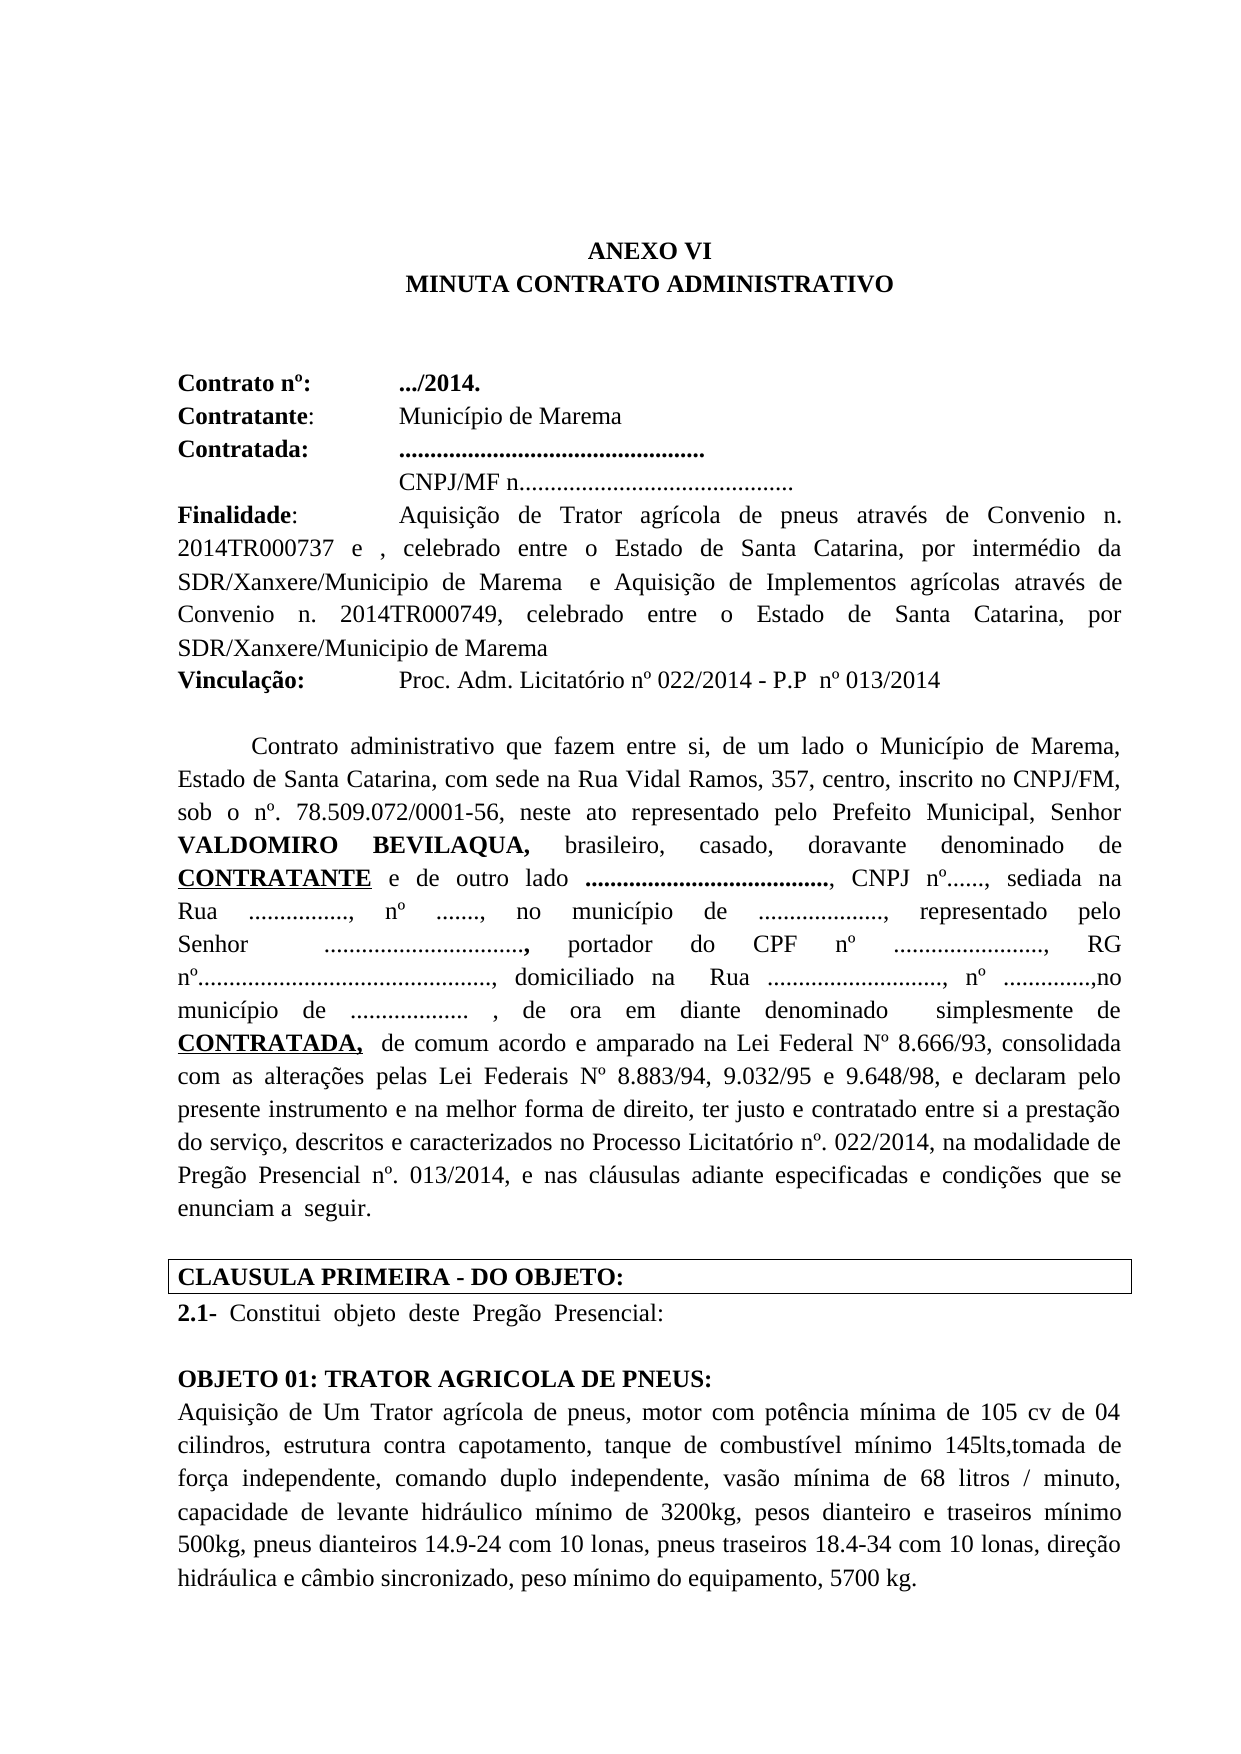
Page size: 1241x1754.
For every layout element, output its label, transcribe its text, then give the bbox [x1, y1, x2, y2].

text CNPJ/MF n............................................ [325, 467, 1122, 496]
text Finalidade: Aquisição de Trator agrícola de pneus através de Convenio n. 2014TR000737 e , celebrado entre o Estado de Santa Catarina, por intermédio da SDR/Xanxere/Municipio de Marema e Aquisição de Implementos agrícolas através de Convenio n. 2014TR000749, celebrado entre o Estado de Santa Catarina, por SDR/Xanxere/Municipio de Marema [177, 501, 1122, 661]
text 2.1- Constitui objeto deste Pregão Presencial: [177, 1298, 1122, 1327]
text Contrato nº: .../2014. [177, 368, 1122, 397]
text Vinculação: Proc. Adm. Licitatório nº 022/2014 - P.P nº 013/2014 [177, 666, 1122, 694]
text OBJETO 01: TRATOR AGRICOLA DE PNEUS: [177, 1364, 1122, 1393]
text Aquisição de Um Trator agrícola de pneus, motor com potência mínima de 105 cv de 04 cilindros, estrutura contra capotamento, tanque de combustível mínimo 145lts,tomada de força independente, comando duplo independente, vasão mínima de 68 litros / minuto, capacidade de levante hidráulico mínimo de 3200kg, pesos dianteiro e traseiros mínimo 500kg, pneus dianteiros 14.9-24 com 10 lonas, pneus traseiros 18.4-34 com 10 lonas, direção hidráulica e câmbio sincronizado, peso mínimo do equipamento, 5700 kg. [177, 1397, 1122, 1591]
text Contratada: ................................................. [177, 434, 1122, 463]
text CLAUSULA PRIMEIRA - DO OBJETO: [169, 1260, 1131, 1293]
text Contrato administrativo que fazem entre si, de um lado o Município de Marema, Estado de Santa Catarina, com sede na Rua Vidal Ramos, 357, centro, inscrito no CNPJ/FM, sob o nº. 78.509.072/0001-56, neste ato representado pelo Prefeito Municipal, Senhor VALDOMIRO BEVILAQUA, brasileiro, casado, doravante denominado de CONTRATANTE e de outro lado ......................................., CNPJ nº......, sediada na Rua ................, nº ......., no município de ...................., representado pelo Senhor ................................, portador do CPF nº ........................, RG nº..............................................., domiciliado na Rua ............................, nº ..............,no município de ................... , de ora em diante denominado simplesmente de CONTRATADA, de comum acordo e amparado na Lei Federal Nº 8.666/93, consolidada com as alterações pelas Lei Federais Nº 8.883/94, 9.032/95 e 9.648/98, e declaram pelo presente instrumento e na melhor forma de direito, ter justo e contratado entre si a prestação do serviço, descritos e caracterizados no Processo Licitatório nº. 022/2014, na modalidade de Pregão Presencial nº. 013/2014, e nas cláusulas adiante especificadas e condições que se enunciam a seguir. [177, 731, 1122, 1222]
text ANEXO VI [177, 236, 1122, 265]
text MINUTA CONTRATO ADMINISTRATIVO [177, 269, 1122, 298]
text Contratante: Município de Marema [177, 401, 1122, 430]
